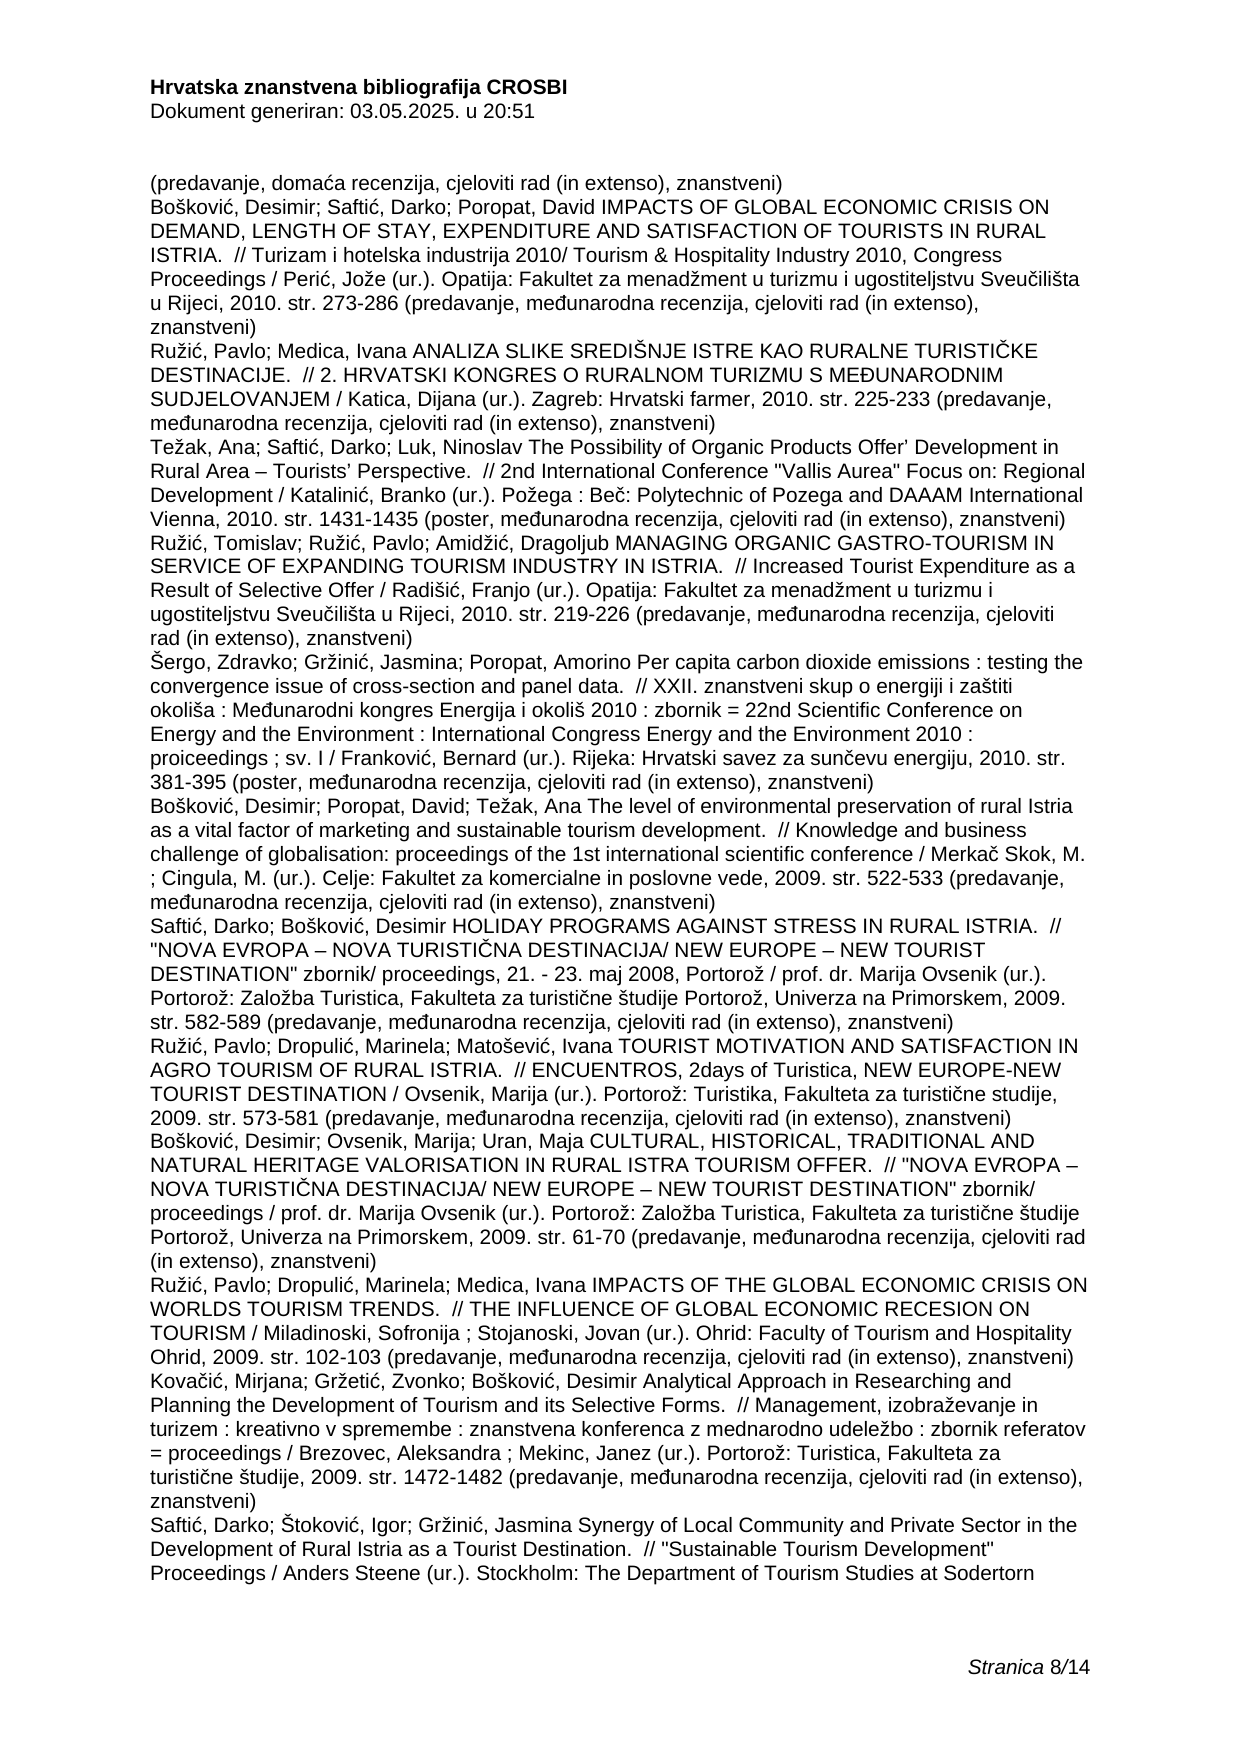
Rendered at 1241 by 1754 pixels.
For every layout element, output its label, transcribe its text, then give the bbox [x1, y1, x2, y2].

text Bošković, Desimir; Ovsenik, Marija; Uran, Maja [150, 1129, 1090, 1273]
text Kovačić, Mirjana; Gržetić, Zvonko; Bošković, Desimir [150, 1369, 1090, 1513]
text Šergo, Zdravko; Gržinić, Jasmina; Poropat, Amorino [150, 650, 1090, 794]
text Saftić, Darko; Bošković, Desimir [150, 914, 1090, 1033]
text Bošković, Desimir; Poropat, David; Težak, Ana [150, 794, 1090, 914]
text Ružić, Pavlo; Medica, Ivana [150, 339, 1090, 434]
text Težak, Ana; Saftić, Darko; Luk, Ninoslav [150, 434, 1090, 530]
text Bošković, Desimir; Saftić, Darko; Poropat, David [150, 195, 1090, 339]
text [150, 171, 1090, 195]
text Ružić, Tomislav; Ružić, Pavlo; Amidžić, Dragoljub [150, 530, 1090, 650]
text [150, 1513, 1090, 1584]
text Ružić, Pavlo; Dropulić, Marinela; Matošević, Ivana [150, 1033, 1090, 1129]
text Ružić, Pavlo; Dropulić, Marinela; Medica, Ivana [150, 1273, 1090, 1369]
